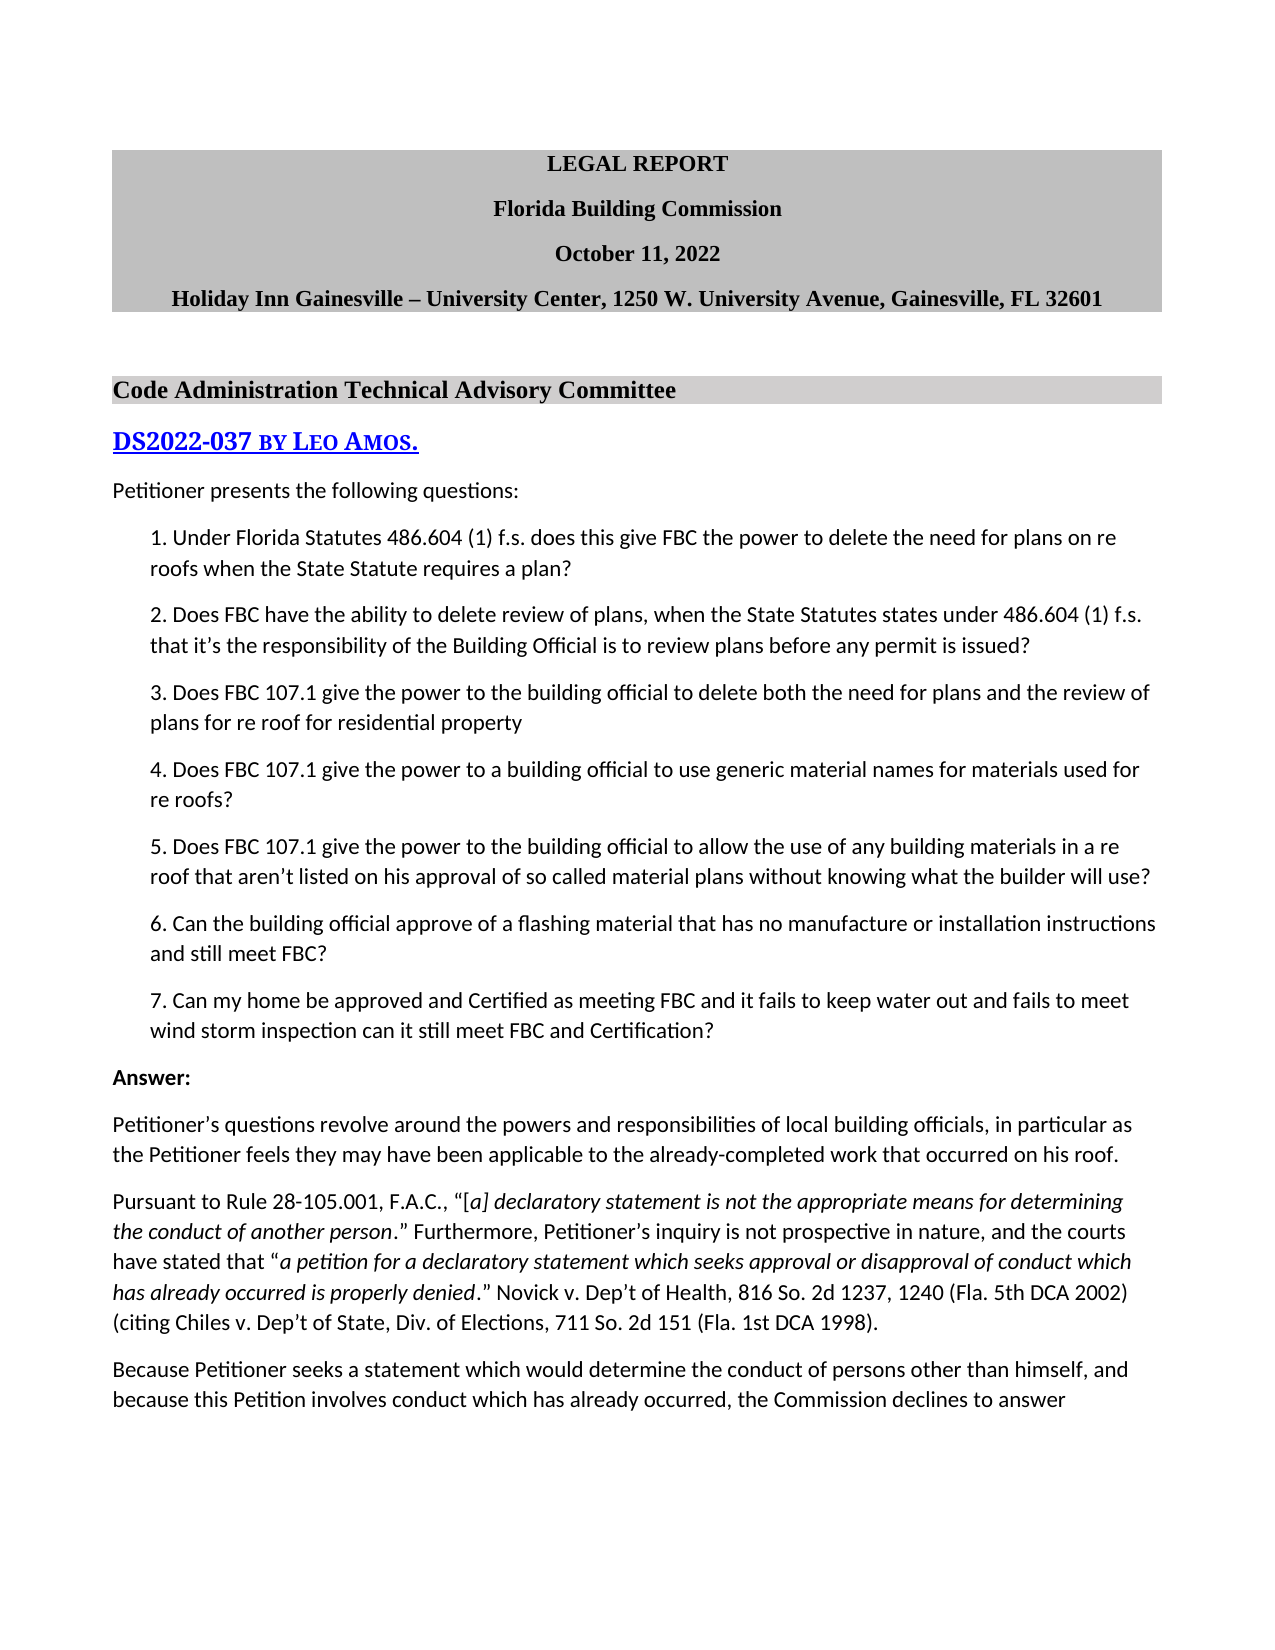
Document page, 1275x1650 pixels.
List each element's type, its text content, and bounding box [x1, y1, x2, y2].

text 6. Can the building official approve of a flashing material that has no manufacture or installation instructions and still meet FBC? [150, 909, 1162, 967]
text Answer: [112, 1063, 1162, 1091]
text Holiday Inn Gainesville – University Center, 1250 W. University Avenue, Gainesville, FL 32601 [112, 285, 1162, 312]
text 2. Does FBC have the ability to delete review of plans, when the State Statutes states under 486.604 (1) f.s. that it’s the responsibility of the Building Official is to review plans before any permit is issued? [150, 601, 1162, 659]
text Petitioner’s questions revolve around the powers and responsibilities of local building officials, in particular as the Petitioner feels they may have been applicable to the already-completed work that occurred on his roof. [112, 1110, 1162, 1168]
text 1. Under Florida Statutes 486.604 (1) f.s. does this give FBC the power to delete the need for plans on re roofs when the State Statute requires a plan? [150, 523, 1162, 582]
text 4. Does FBC 107.1 give the power to a building official to use generic material names for materials used for re roofs? [150, 755, 1162, 813]
text Florida Building Commission [112, 195, 1162, 221]
text Pursuant to Rule 28-105.001, F.A.C., “[a] declaratory statement is not the appropriate means for determining the conduct of another person.” Furthermore, Petitioner’s inquiry is not prospective in nature, and the courts have stated that “a petition for a declaratory statement which seeks approval or disapproval of conduct which has already occurred is properly denied.” Novick v. Dep’t of Health, 816 So. 2d 1237, 1240 (Fla. 5th DCA 2002) (citing Chiles v. Dep’t of State, Div. of Elections, 711 So. 2d 151 (Fla. 1st DCA 1998). [112, 1187, 1162, 1336]
text 5. Does FBC 107.1 give the power to the building official to allow the use of any building materials in a re roof that aren’t listed on his approval of so called material plans without knowing what the builder will use? [150, 832, 1162, 890]
text DS2022-037 BY LEO AMOS. [112, 423, 1162, 457]
text 3. Does FBC 107.1 give the power to the building official to delete both the need for plans and the review of plans for re roof for residential property [150, 678, 1162, 736]
text Petitioner presents the following questions: [112, 477, 1162, 505]
text Code Administration Technical Advisory Committee [112, 376, 1162, 404]
text 7. Can my home be approved and Certified as meeting FBC and it fails to keep water out and fails to meet wind storm inspection can it still meet FBC and Certification? [150, 986, 1162, 1044]
text LEGAL REPORT [112, 150, 1162, 176]
text Because Petitioner seeks a statement which would determine the conduct of persons other than himself, and because this Petition involves conduct which has already occurred, the Commission declines to answer [112, 1355, 1162, 1413]
text October 11, 2022 [112, 240, 1162, 267]
